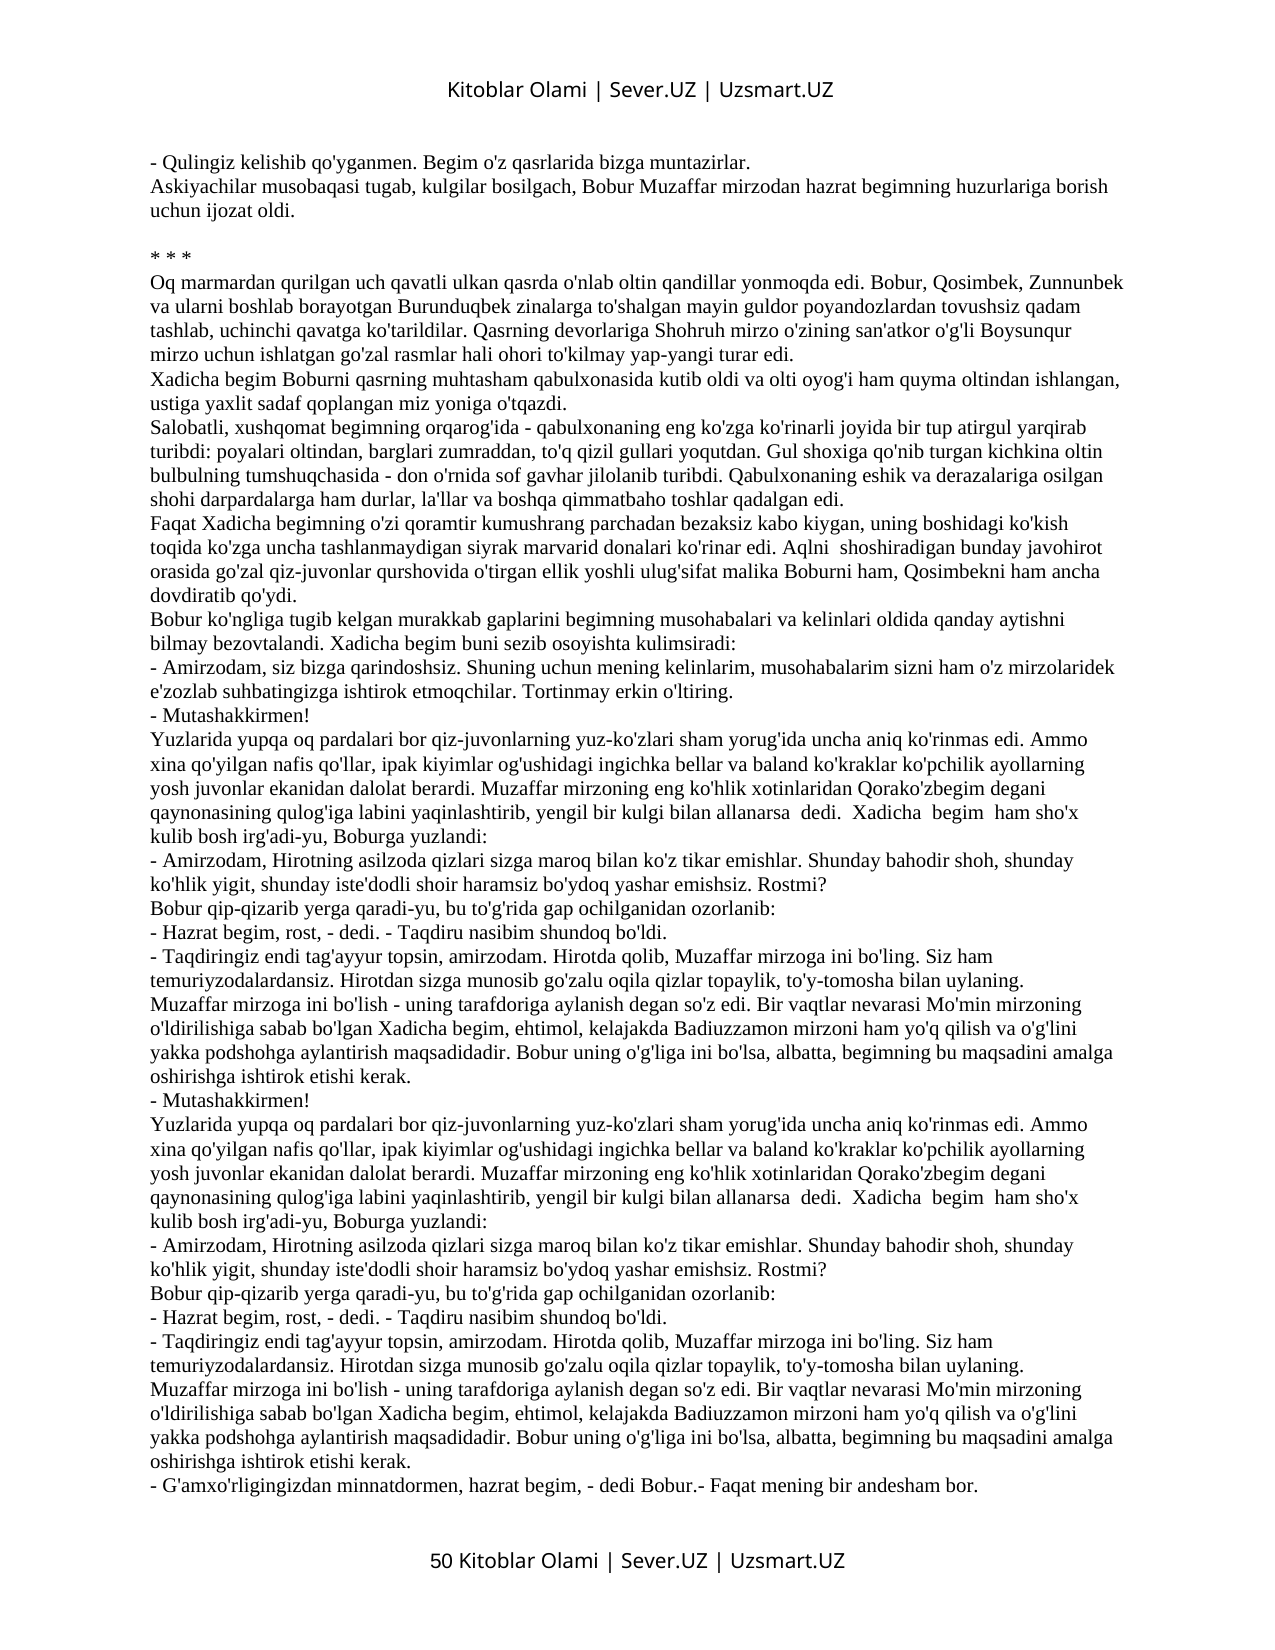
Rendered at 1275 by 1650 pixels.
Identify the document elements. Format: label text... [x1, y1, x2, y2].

text - Amirzodam, Hirotning asilzoda qizlari sizga maroq bilan ko'z tikar emishlar. Shunday bahodir shoh, shunday ko'hlik yigit, shunday iste'dodli shoir haramsiz bo'ydoq yashar emishsiz. Rostmi? [150, 848, 1125, 896]
text - Mutashakkirmen! [150, 1088, 1125, 1112]
text Muzaffar mirzoga ini bo'lish - uning tarafdoriga aylanish degan so'z edi. Bir vaqtlar nevarasi Mo'min mirzoning o'ldirilishiga sabab bo'lgan Xadicha begim, ehtimol, kelajakda Badiuzzamon mirzoni ham yo'q qilish va o'g'lini yakka podshohga aylantirish maqsadidadir. Bobur uning o'g'liga ini bo'lsa, albatta, begimning bu maqsadini amalga oshirishga ishtirok etishi kerak. [150, 1377, 1125, 1473]
text - Mutashakkirmen! [150, 703, 1125, 727]
text Yuzlarida yupqa oq pardalari bor qiz-juvonlarning yuz-ko'zlari sham yorug'ida uncha aniq ko'rinmas edi. Ammo xina qo'yilgan nafis qo'llar, ipak kiyimlar og'ushidagi ingichka bellar va baland ko'kraklar ko'pchilik ayollarning yosh juvonlar ekanidan dalolat berardi. Muzaffar mirzoning eng ko'hlik xotinlaridan Qorako'zbegim degani qaynonasining qulog'iga labini yaqinlashtirib, yengil bir kulgi bilan allanarsa dedi. Xadicha begim ham sho'x kulib bosh irg'adi-yu, Boburga yuzlandi: [150, 727, 1125, 848]
text - Taqdiringiz endi tag'ayyur topsin, amirzodam. Hirotda qolib, Muzaffar mirzoga ini bo'ling. Siz ham temuriyzodalardansiz. Hirotdan sizga munosib go'zalu oqila qizlar topaylik, to'y-tomosha bilan uylaning. [150, 1329, 1125, 1377]
text - Hazrat begim, rost, - dedi. - Taqdiru nasibim shundoq bo'ldi. [150, 1305, 1125, 1329]
text Salobatli, xushqomat begimning orqarog'ida - qabulxonaning eng ko'zga ko'rinarli joyida bir tup atirgul yarqirab turibdi: poyalari oltindan, barglari zumraddan, to'q qizil gullari yoqutdan. Gul shoxiga qo'nib turgan kichkina oltin bulbulning tumshuqchasida - don o'rnida sof gavhar jilolanib turibdi. Qabulxonaning eshik va derazalariga osilgan shohi darpardalarga ham durlar, la'llar va boshqa qimmatbaho toshlar qadalgan edi. [150, 414, 1125, 511]
text - G'amxo'rligingizdan minnatdormen, hazrat begim, - dedi Bobur.- Faqat mening bir andesham bor. [150, 1473, 1125, 1497]
text - Taqdiringiz endi tag'ayyur topsin, amirzodam. Hirotda qolib, Muzaffar mirzoga ini bo'ling. Siz ham temuriyzodalardansiz. Hirotdan sizga munosib go'zalu oqila qizlar topaylik, to'y-tomosha bilan uylaning. [150, 944, 1125, 992]
text Bobur qip-qizarib yerga qaradi-yu, bu to'g'rida gap ochilganidan ozorlanib: [150, 896, 1125, 920]
text Yuzlarida yupqa oq pardalari bor qiz-juvonlarning yuz-ko'zlari sham yorug'ida uncha aniq ko'rinmas edi. Ammo xina qo'yilgan nafis qo'llar, ipak kiyimlar og'ushidagi ingichka bellar va baland ko'kraklar ko'pchilik ayollarning yosh juvonlar ekanidan dalolat berardi. Muzaffar mirzoning eng ko'hlik xotinlaridan Qorako'zbegim degani qaynonasining qulog'iga labini yaqinlashtirib, yengil bir kulgi bilan allanarsa dedi. Xadicha begim ham sho'x kulib bosh irg'adi-yu, Boburga yuzlandi: [150, 1112, 1125, 1233]
text - Qulingiz kelishib qo'yganmen. Begim o'z qasrlarida bizga muntazirlar. [150, 150, 1125, 174]
text Muzaffar mirzoga ini bo'lish - uning tarafdoriga aylanish degan so'z edi. Bir vaqtlar nevarasi Mo'min mirzoning o'ldirilishiga sabab bo'lgan Xadicha begim, ehtimol, kelajakda Badiuzzamon mirzoni ham yo'q qilish va o'g'lini yakka podshohga aylantirish maqsadidadir. Bobur uning o'g'liga ini bo'lsa, albatta, begimning bu maqsadini amalga oshirishga ishtirok etishi kerak. [150, 992, 1125, 1088]
text Bobur qip-qizarib yerga qaradi-yu, bu to'g'rida gap ochilganidan ozorlanib: [150, 1281, 1125, 1305]
text * * * [150, 246, 1125, 270]
text Xadicha begim Boburni qasrning muhtasham qabulxonasida kutib oldi va olti oyog'i ham quyma oltindan ishlangan, ustiga yaxlit sadaf qoplangan miz yoniga o'tqazdi. [150, 366, 1125, 414]
text Oq marmardan qurilgan uch qavatli ulkan qasrda o'nlab oltin qandillar yonmoqda edi. Bobur, Qosimbek, Zunnunbek va ularni boshlab borayotgan Burunduqbek zinalarga to'shalgan mayin guldor poyandozlardan tovushsiz qadam tashlab, uchinchi qavatga ko'tarildilar. Qasrning devorlariga Shohruh mirzo o'zining san'atkor o'g'li Boysunqur mirzo uchun ishlatgan go'zal rasmlar hali ohori to'kilmay yap-yangi turar edi. [150, 270, 1125, 366]
text Askiyachilar musobaqasi tugab, kulgilar bosilgach, Bobur Muzaffar mirzodan hazrat begimning huzurlariga borish uchun ijozat oldi. [150, 174, 1125, 222]
text Faqat Xadicha begimning o'zi qoramtir kumushrang parchadan bezaksiz kabo kiygan, uning boshidagi ko'kish toqida ko'zga uncha tashlanmaydigan siyrak marvarid donalari ko'rinar edi. Aqlni shoshiradigan bunday javohirot orasida go'zal qiz-juvonlar qurshovida o'tirgan ellik yoshli ulug'sifat malika Boburni ham, Qosimbekni ham ancha dovdiratib qo'ydi. [150, 511, 1125, 607]
text - Hazrat begim, rost, - dedi. - Taqdiru nasibim shundoq bo'ldi. [150, 920, 1125, 944]
text Bobur ko'ngliga tugib kelgan murakkab gaplarini begimning musohabalari va kelinlari oldida qanday aytishni bilmay bezovtalandi. Xadicha begim buni sezib osoyishta kulimsiradi: [150, 607, 1125, 655]
text - Amirzodam, siz bizga qarindoshsiz. Shuning uchun mening kelinlarim, musohabalarim sizni ham o'z mirzolaridek e'zozlab suhbatingizga ishtirok etmoqchilar. Tortinmay erkin o'ltiring. [150, 655, 1125, 703]
text - Amirzodam, Hirotning asilzoda qizlari sizga maroq bilan ko'z tikar emishlar. Shunday bahodir shoh, shunday ko'hlik yigit, shunday iste'dodli shoir haramsiz bo'ydoq yashar emishsiz. Rostmi? [150, 1233, 1125, 1281]
